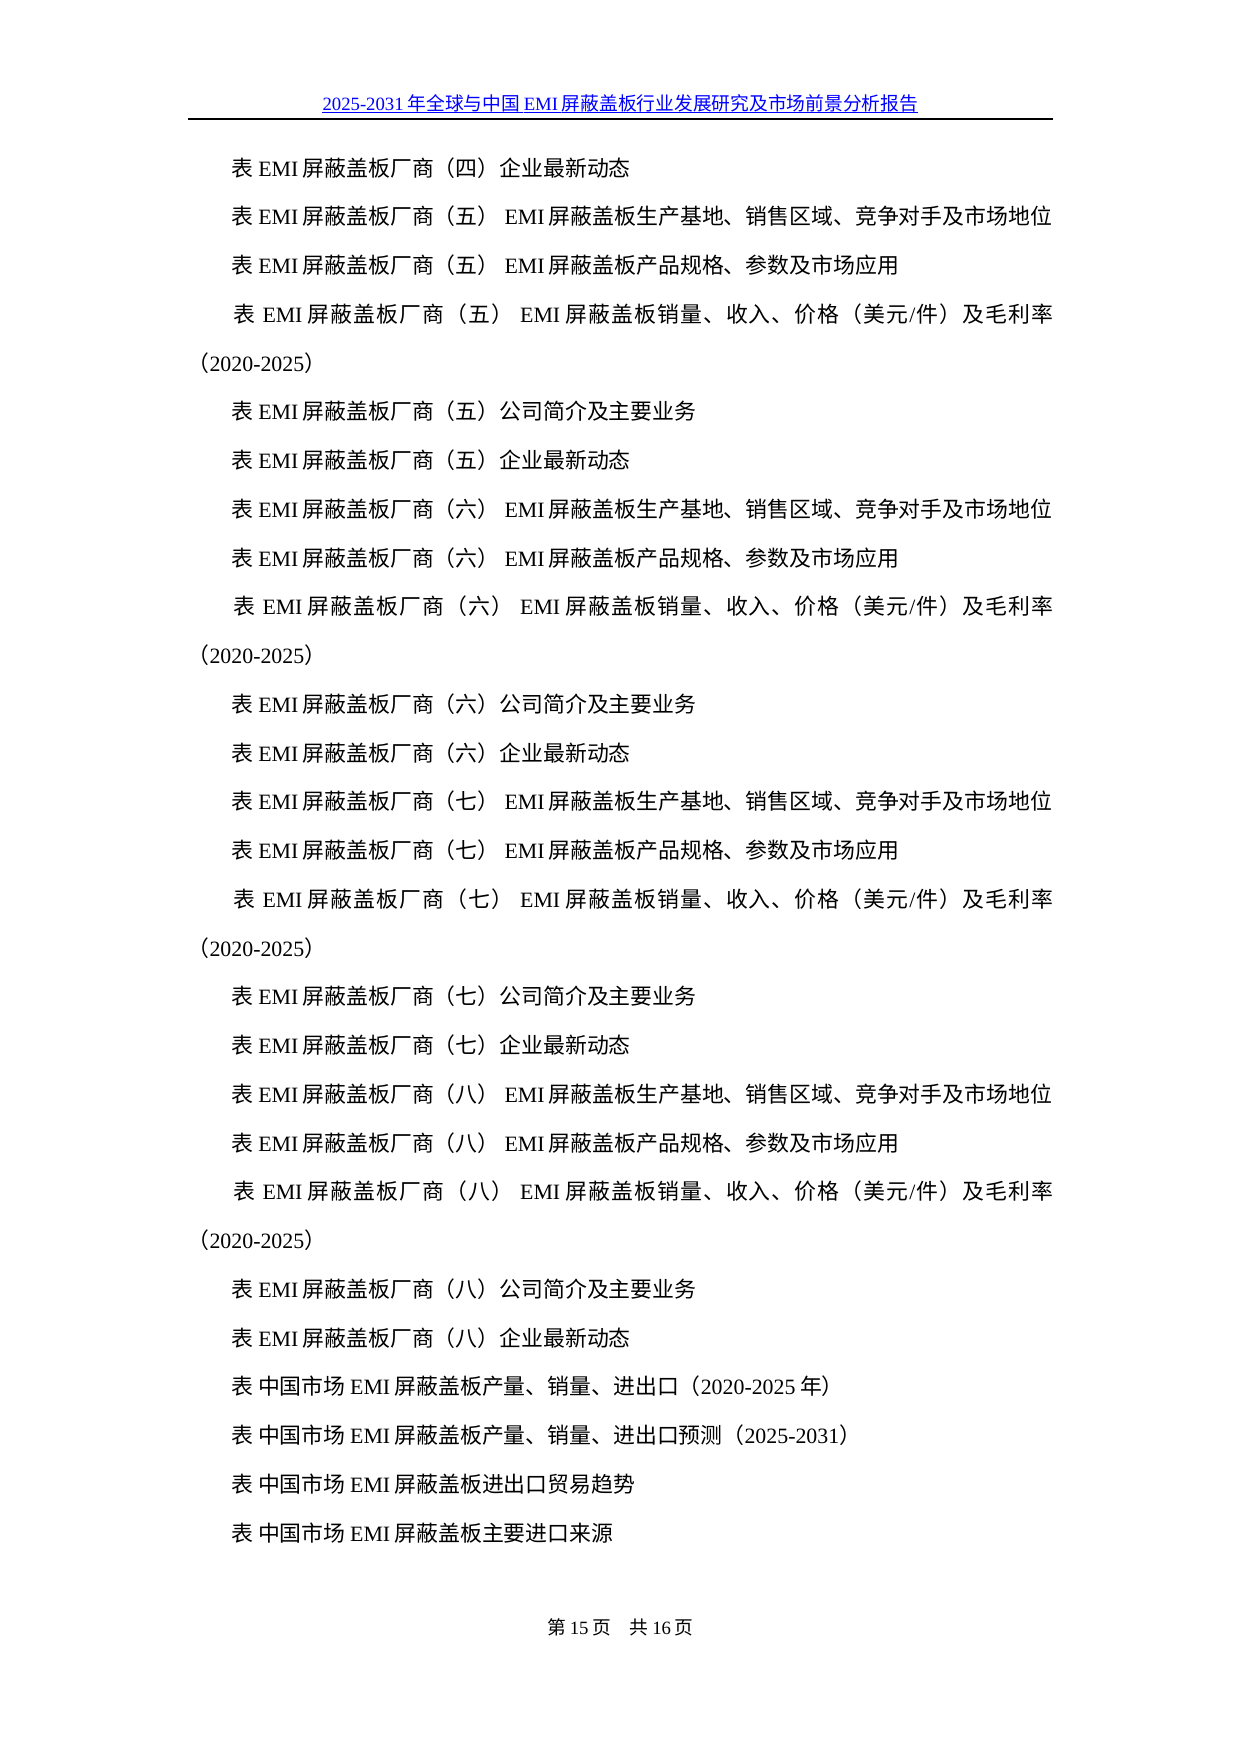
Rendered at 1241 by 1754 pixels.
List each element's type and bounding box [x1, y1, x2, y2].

text [187, 150, 1053, 1548]
